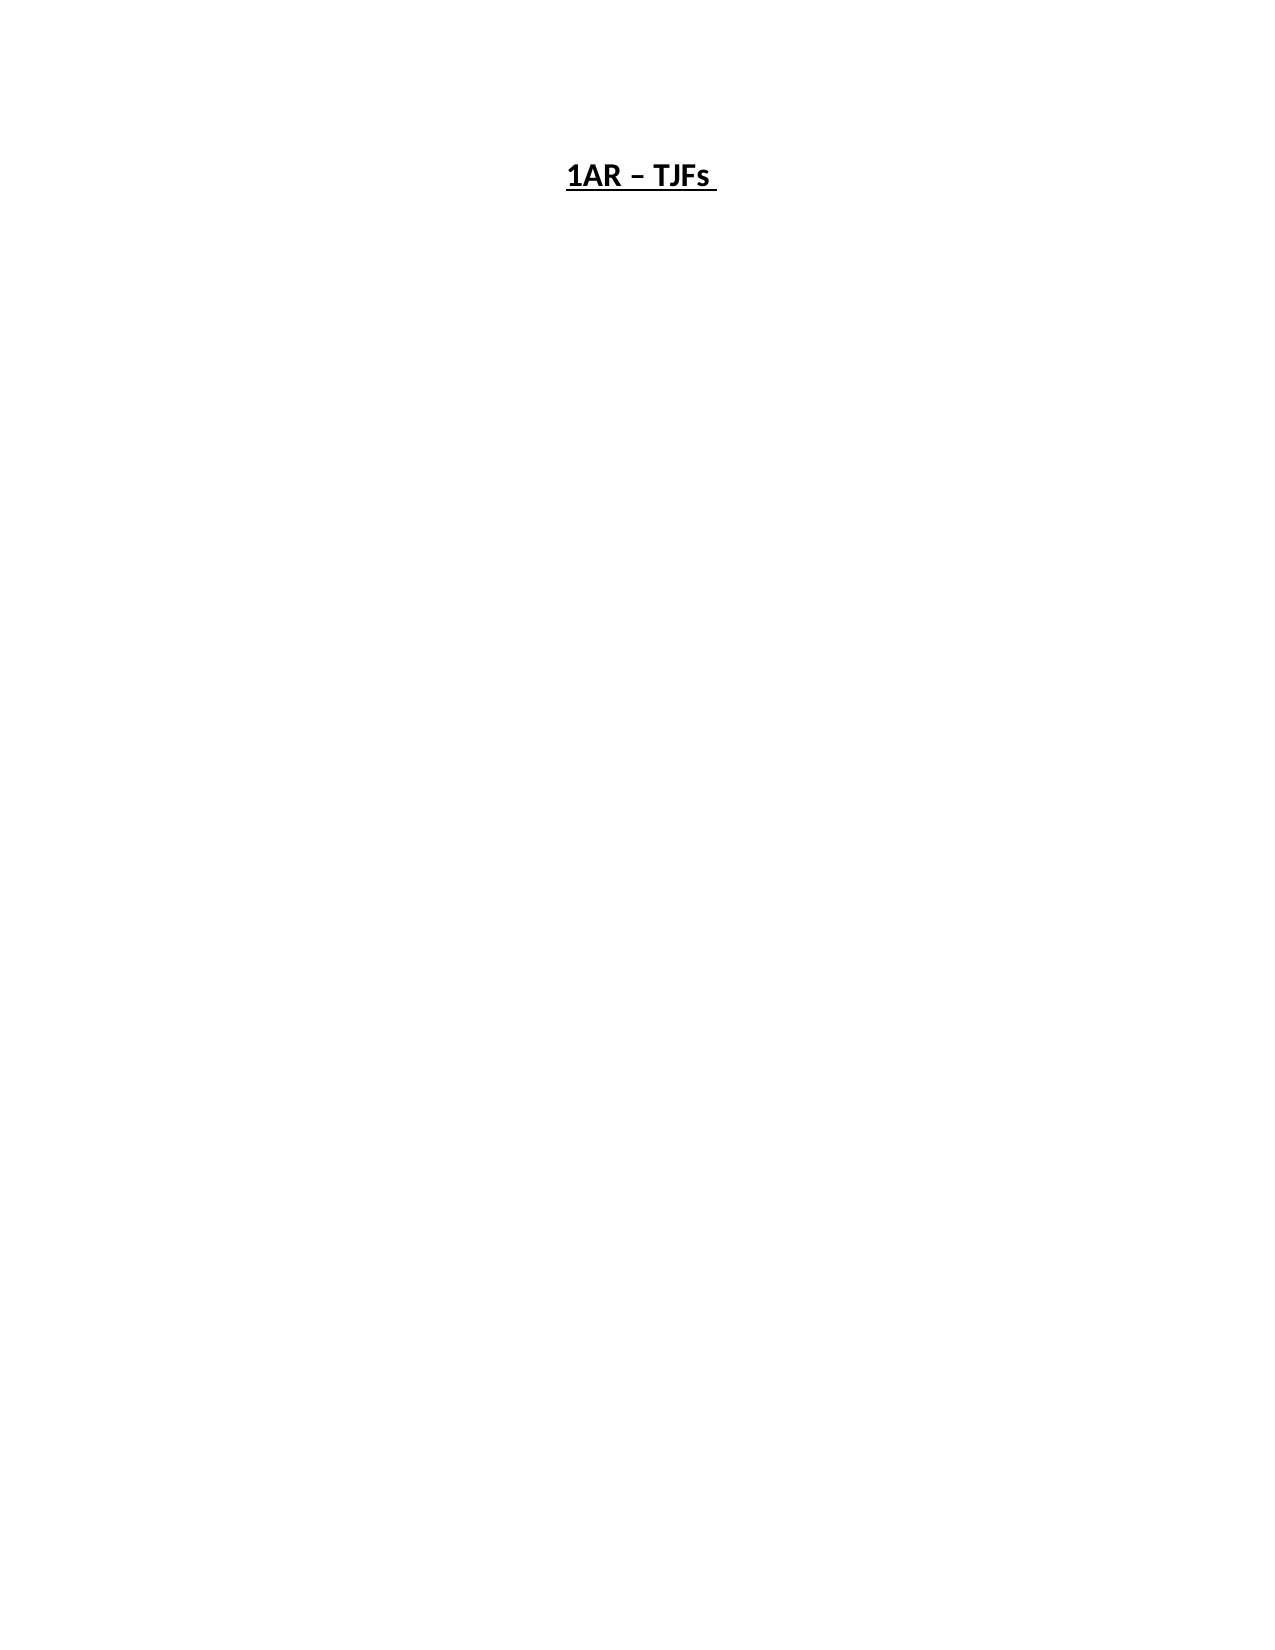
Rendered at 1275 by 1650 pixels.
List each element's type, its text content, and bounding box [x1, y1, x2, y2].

subtitle 1AR – TJFs [150, 154, 1125, 195]
